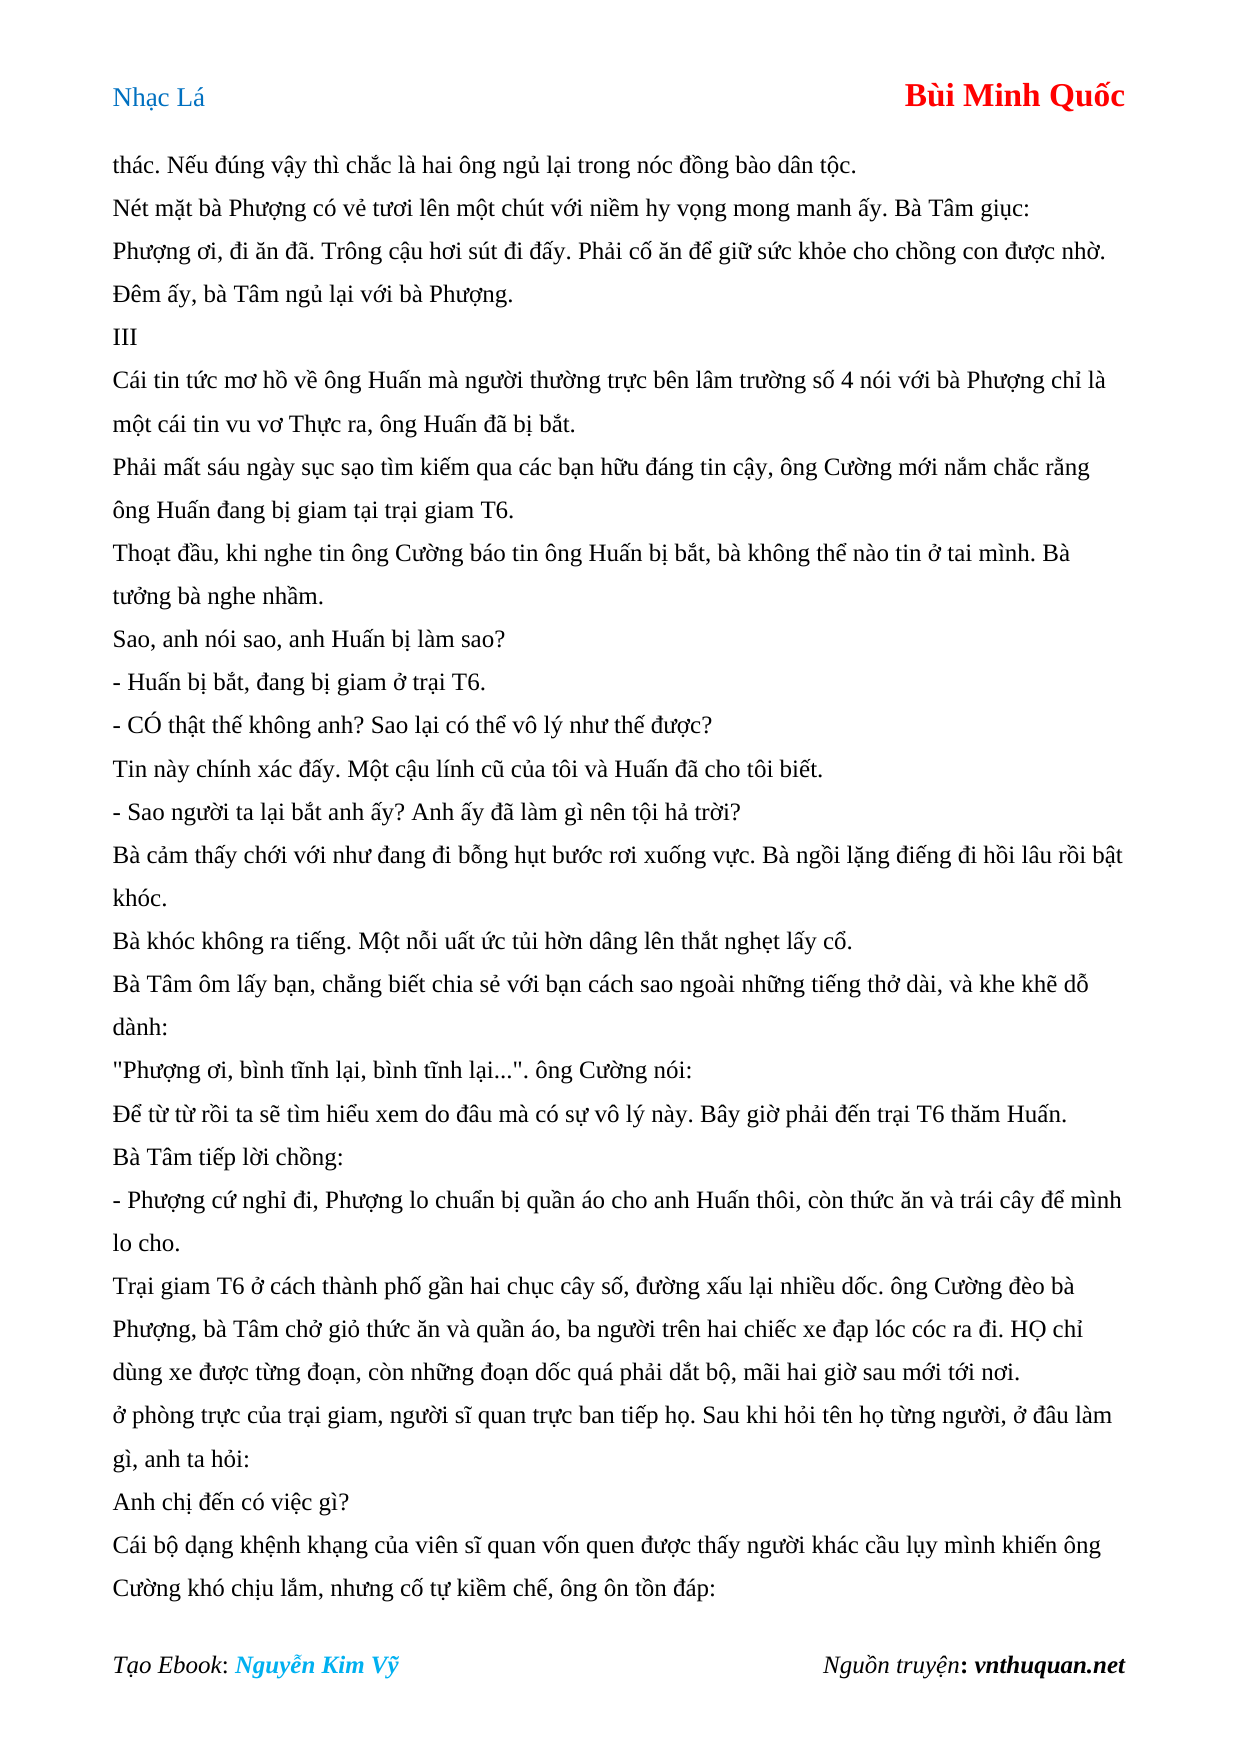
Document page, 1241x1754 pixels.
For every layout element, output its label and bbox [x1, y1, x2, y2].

text [112, 150, 1128, 1602]
